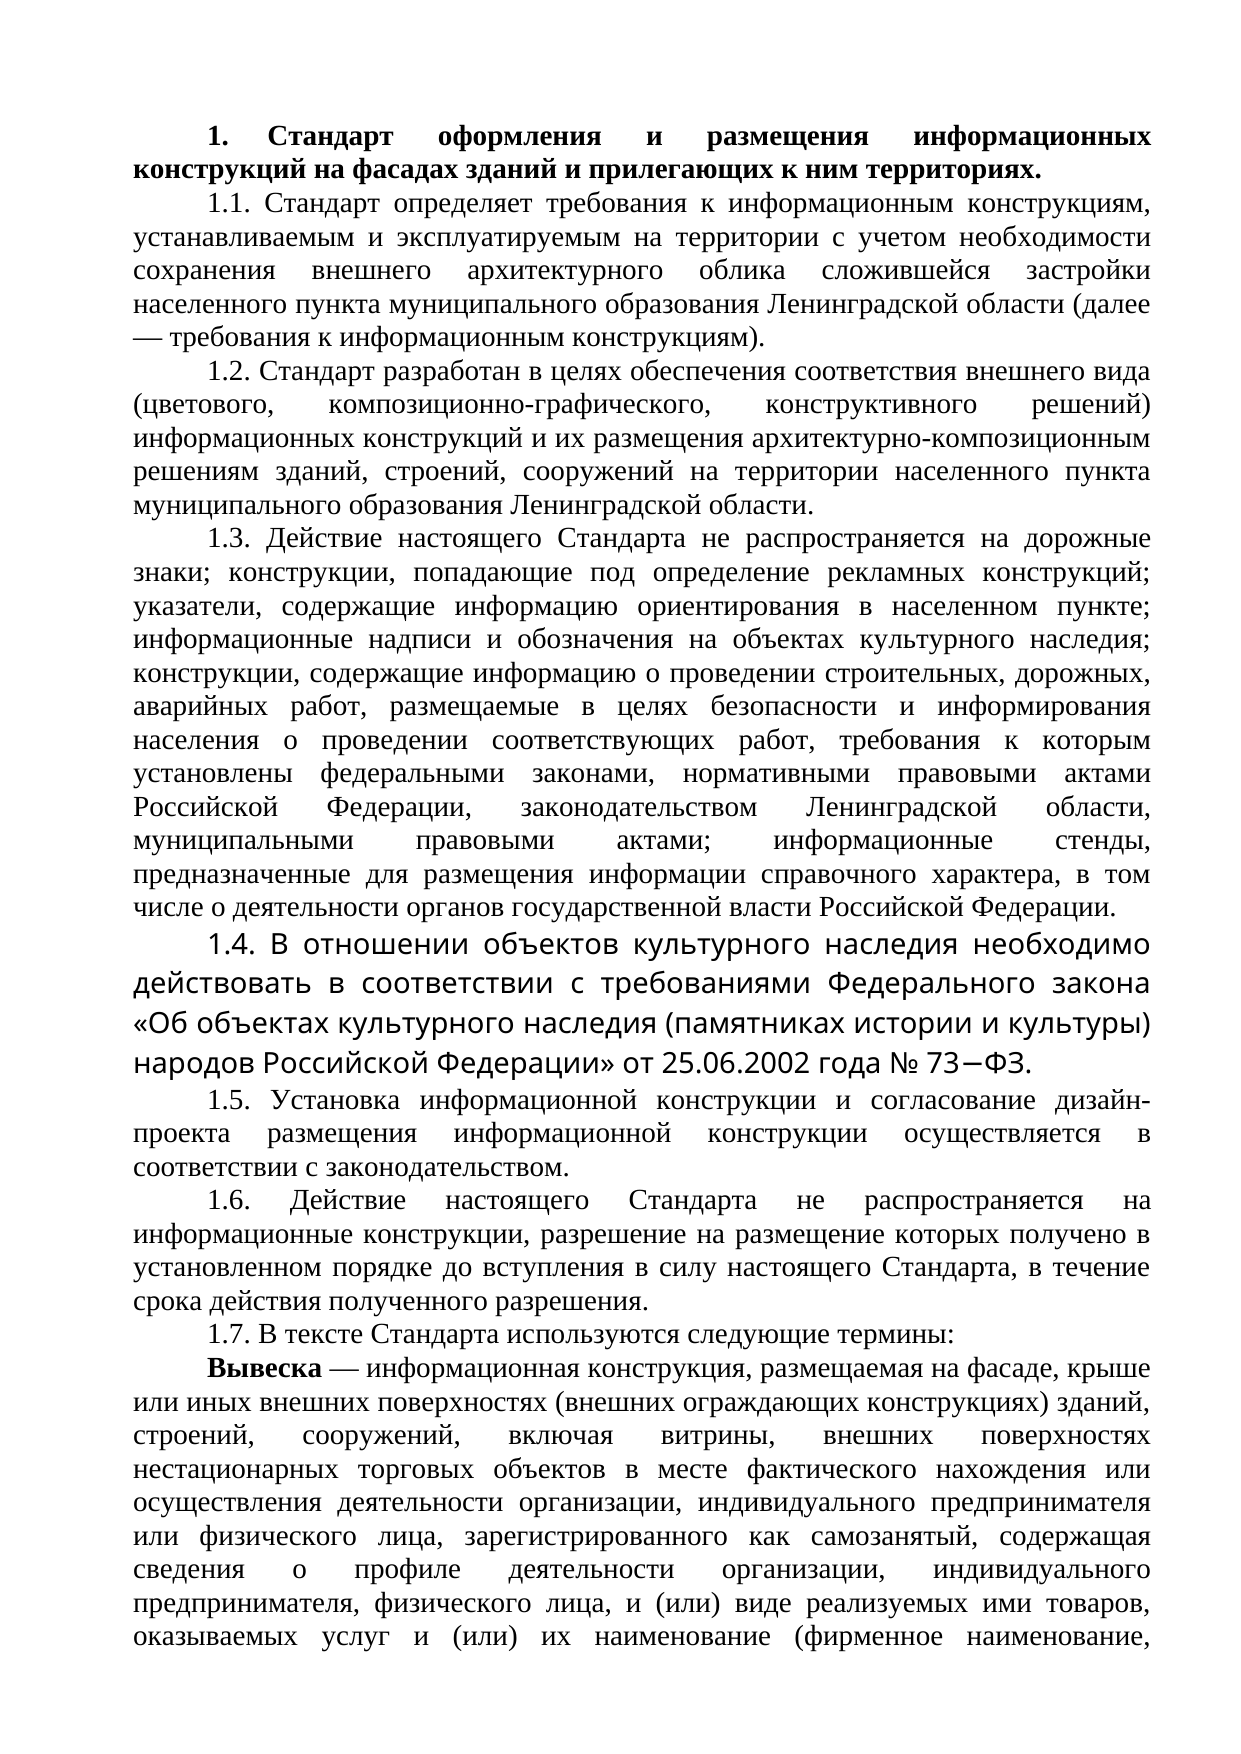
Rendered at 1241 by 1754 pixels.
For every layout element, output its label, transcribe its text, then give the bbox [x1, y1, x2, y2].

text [133, 1350, 1152, 1652]
text 1.2. Стандарт разработан в целях обеспечения соответствия внешнего вида (цветового, композиционно-графического, конструктивного решений) информационных конструкций и их размещения архитектурно-композиционным решениям зданий, строений, сооружений на территории населенного пункта муниципального образования Ленинградской области. [133, 353, 1152, 521]
text 1.3. Действие настоящего Стандарта не распространяется на дорожные знаки; конструкции, попадающие под определение рекламных конструкций; указатели, содержащие информацию ориентирования в населенном пункте; информационные надписи и обозначения на объектах культурного наследия; конструкции, содержащие информацию о проведении строительных, дорожных, аварийных работ, размещаемые в целях безопасности и информирования населения о проведении соответствующих работ, требования к которым установлены федеральными законами, нормативными правовыми актами Российской Федерации, законодательством Ленинградской области, муниципальными правовыми актами; информационные стенды, предназначенные для размещения информации справочного характера, в том числе о деятельности органов государственной власти Российской Федерации. [133, 521, 1152, 923]
text 1.7. В тексте Стандарта используются следующие термины: [133, 1317, 1152, 1350]
text 1.5. Установка информационной конструкции и согласование дизайн-проекта размещения информационной конструкции осуществляется в соответствии с законодательством. [133, 1082, 1152, 1182]
text 1.1. Стандарт определяет требования к информационным конструкциям, устанавливаемым и эксплуатируемым на территории с учетом необходимости сохранения внешнего архитектурного облика сложившейся застройки населенного пункта муниципального образования Ленинградской области (далее — требования к информационным конструкциям). [133, 185, 1152, 353]
list Стандарт оформления и размещения информационных конструкций на фасадах зданий и прилегающих к ним территориях. [133, 118, 1152, 185]
text 1.6. Действие настоящего Стандарта не распространяется на информационные конструкции, разрешение на размещение которых получено в установленном порядке до вступления в силу настоящего Стандарта, в течение срока действия полученного разрешения. [133, 1182, 1152, 1317]
